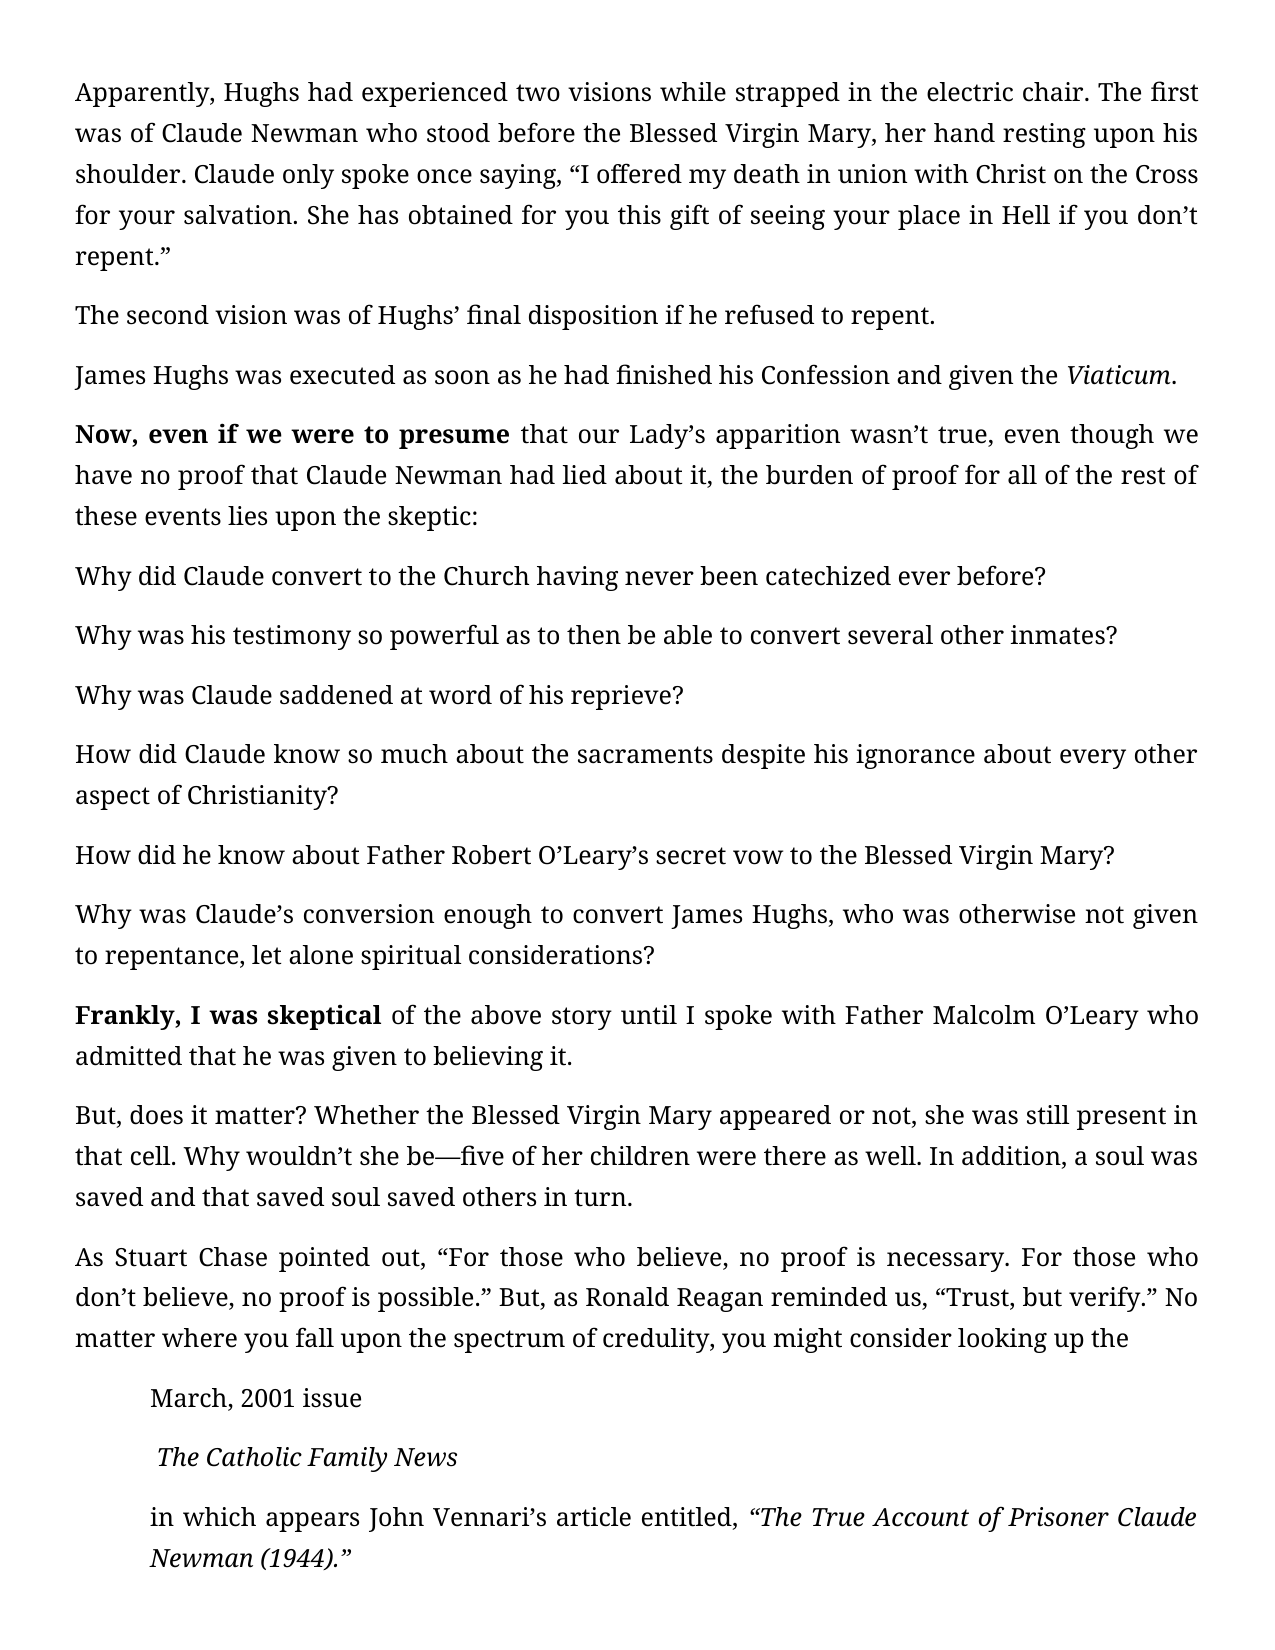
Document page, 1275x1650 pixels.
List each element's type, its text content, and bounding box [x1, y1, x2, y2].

text Now, even if we were to presume that our Lady’s apparition wasn’t true, even though we have no proof that Claude Newman had lied about it, the burden of proof for all of the rest of these events lies upon the skeptic: [75, 417, 1200, 533]
text How did Claude know so much about the sacraments despite his ignorance about every other aspect of Christianity? [75, 737, 1200, 812]
text But, does it matter? Whether the Blessed Virgin Mary appeared or not, she was still present in that cell. Why wouldn’t she be—five of her children were there as well. In addition, a soul was saved and that saved soul saved others in turn. [75, 1098, 1200, 1214]
text As Stuart Chase pointed out, “For those who believe, no proof is necessary. For those who don’t believe, no proof is possible.” But, as Ronald Reagan reminded us, “Trust, but verify.” No matter where you fall upon the spectrum of credulity, you might consider looking up the [75, 1239, 1200, 1355]
text The second vision was of Hughs’ final disposition if he refused to repent. [75, 298, 1200, 332]
text Apparently, Hughs had experienced two visions while strapped in the electric chair. The first was of Claude Newman who stood before the Blessed Virgin Mary, her hand resting upon his shoulder. Claude only spoke once saying, “I offered my death in union with Christ on the Cross for your salvation. She has obtained for you this gift of seeing your place in Hell if you don’t repent.” [75, 75, 1200, 272]
text Why did Claude convert to the Church having never been catechized ever before? [75, 558, 1200, 592]
text Frankly, I was skeptical of the above story until I spoke with Father Malcolm O’Leary who admitted that he was given to believing it. [75, 997, 1200, 1072]
text Why was Claude saddened at word of his reprieve? [75, 677, 1200, 712]
text James Hughs was executed as soon as he had finished his Confession and given the Viaticum. [75, 357, 1200, 392]
text The Catholic Family News [150, 1440, 1200, 1474]
text How did he know about Father Robert O’Leary’s secret vow to the Blessed Virgin Mary? [75, 837, 1200, 872]
text March, 2001 issue [150, 1380, 1200, 1414]
text Why was Claude’s conversion enough to convert James Hughs, who was otherwise not given to repentance, let alone spiritual considerations? [75, 897, 1200, 972]
text in which appears John Vennari’s article entitled, “The True Account of Prisoner Claude Newman (1944).” [150, 1499, 1200, 1574]
text Why was his testimony so powerful as to then be able to convert several other inmates? [75, 618, 1200, 652]
